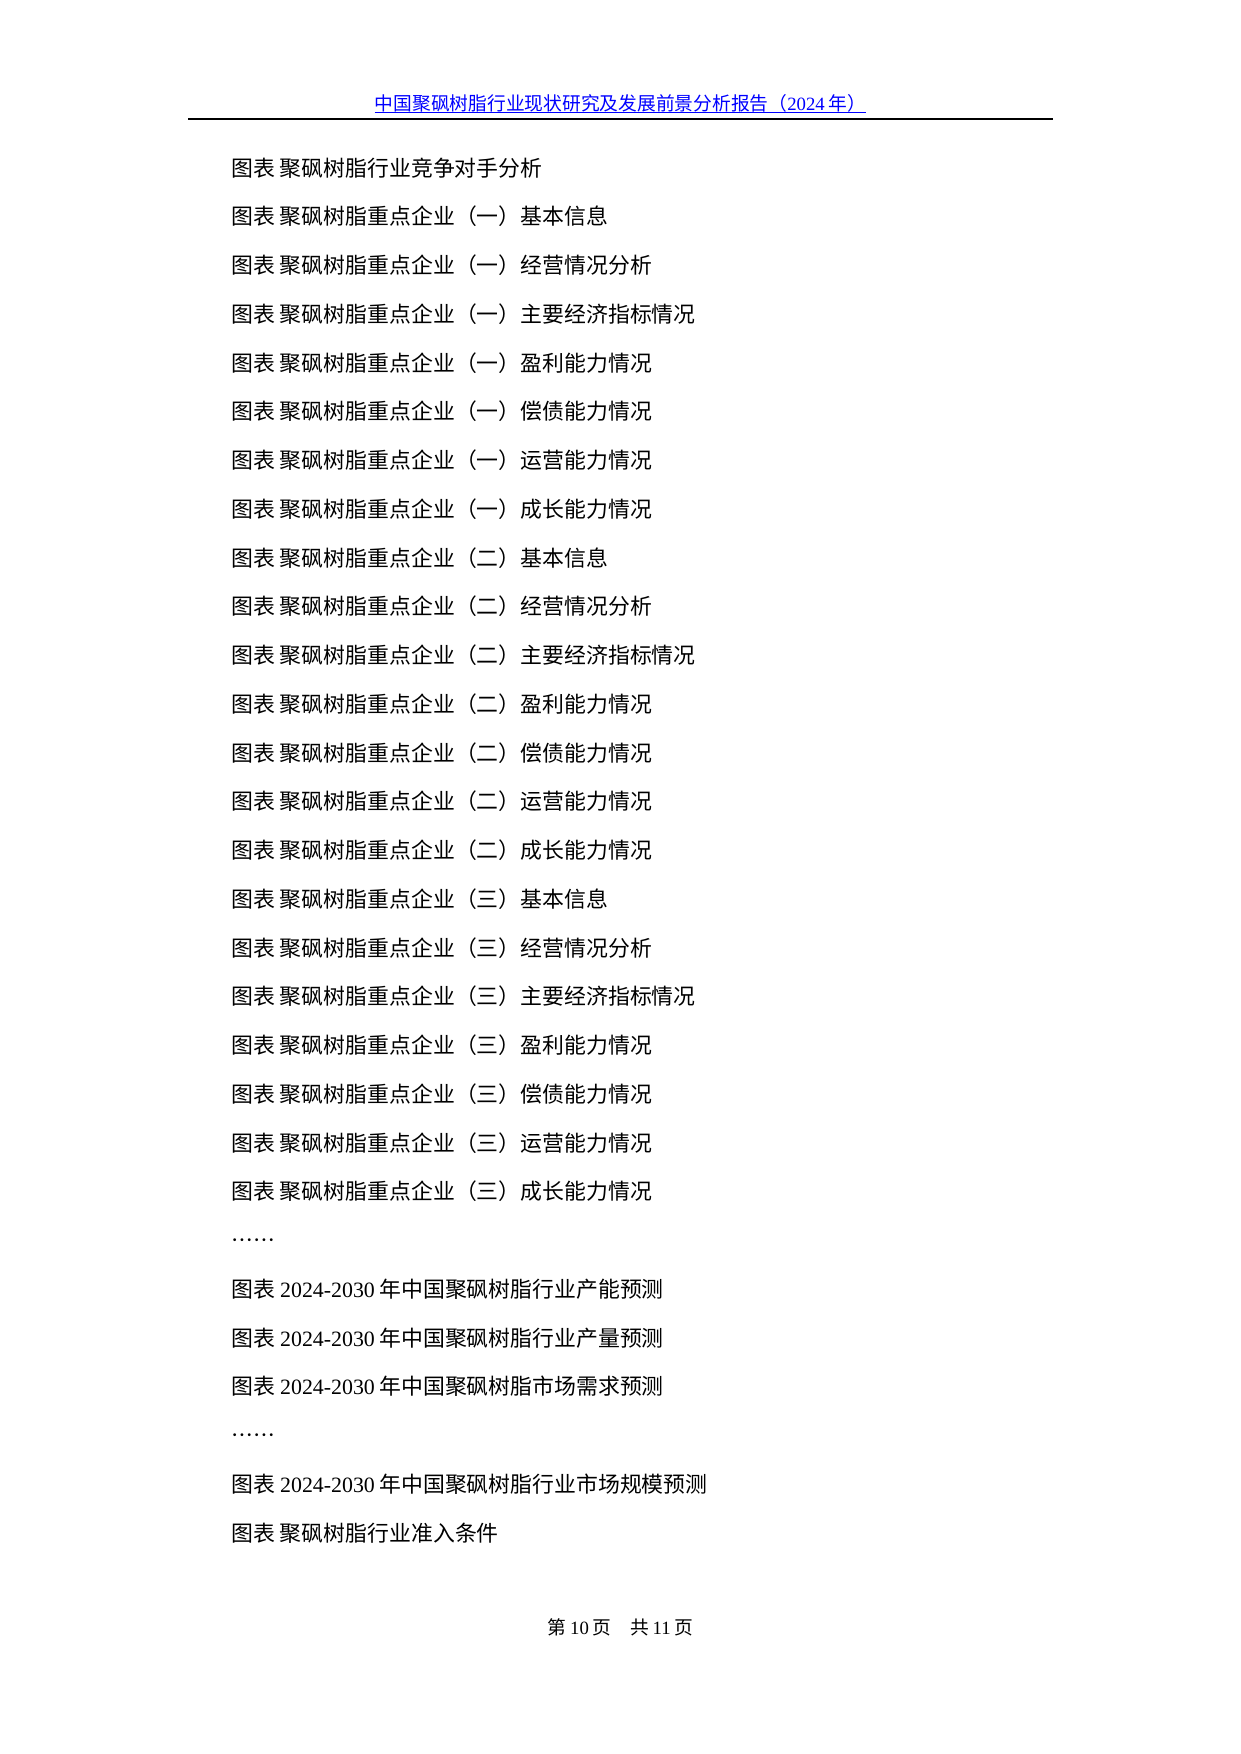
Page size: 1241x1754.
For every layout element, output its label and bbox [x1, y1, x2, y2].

text [187, 150, 1053, 1548]
